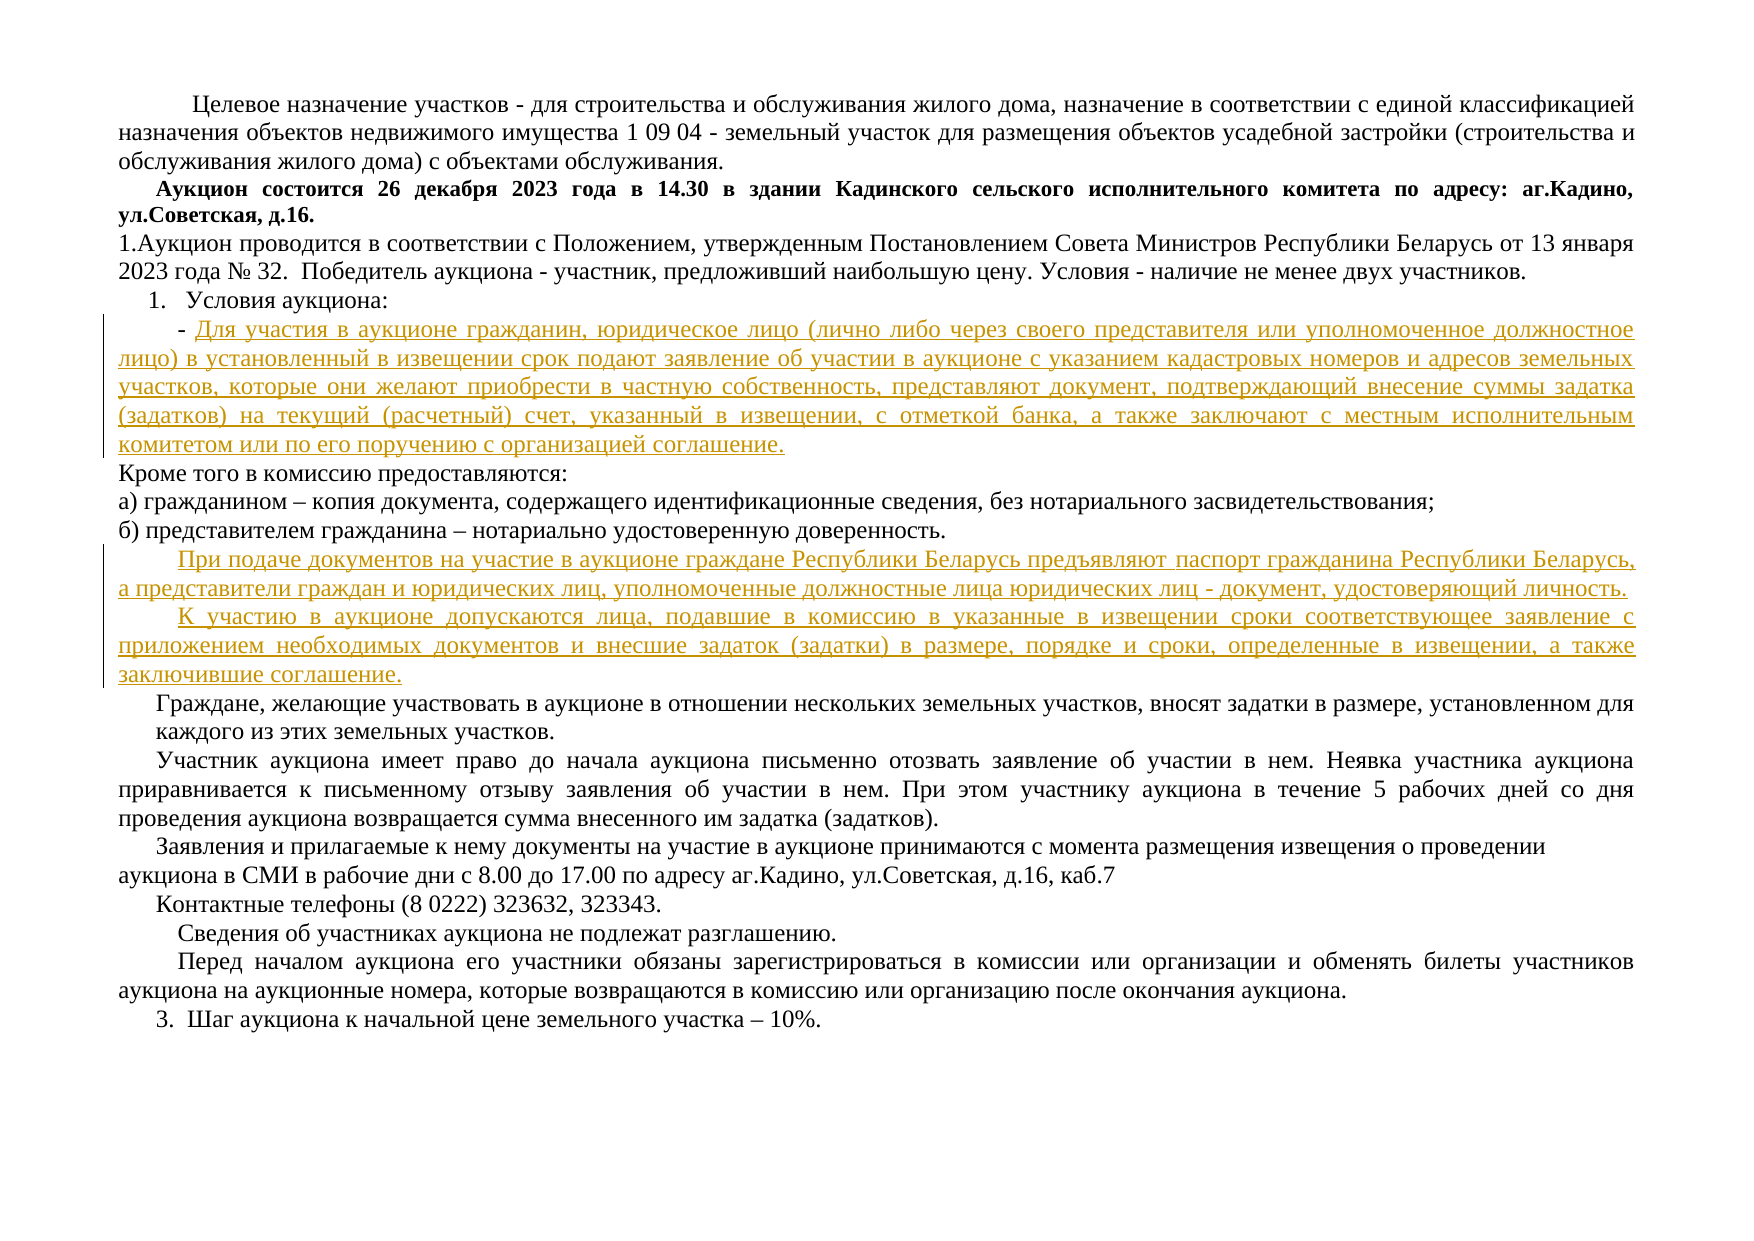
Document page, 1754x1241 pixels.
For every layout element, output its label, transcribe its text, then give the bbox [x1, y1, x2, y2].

text Кроме того в комиссию предоставляются: [118, 458, 1636, 486]
text Заявления и прилагаемые к нему документы на участие в аукционе принимаются с момента размещения извещения о проведении [156, 831, 1636, 860]
text а) гражданином – копия документа, содержащего идентификационные сведения, без нотариального засвидетельствования; [118, 486, 1636, 515]
text 3. Шаг аукциона к начальной цене земельного участка – 10%. [156, 1004, 1636, 1033]
text 1.Аукцион проводится в соответствии с Положением, утвержденным Постановлением Совета Министров Республики Беларусь от 13 января 2023 года № 32. Победитель аукциона - участник, предложивший наибольшую цену. Условия - наличие не менее двух участников. [118, 228, 1636, 285]
text Контактные телефоны (8 0222) 323632, 323343. [156, 889, 1636, 918]
text Сведения об участниках аукциона не подлежат разглашению. [118, 918, 1636, 946]
text Участник аукциона имеет право до начала аукциона письменно отозвать заявление об участии в нем. Неявка участника аукциона приравнивается к письменному отзыву заявления об участии в нем. При этом участнику аукциона в течение 5 рабочих дней со дня проведения аукциона возвращается сумма внесенного им задатка (задатков). [118, 745, 1636, 831]
text Перед началом аукциона его участники обязаны зарегистрироваться в комиссии или организации и обменять билеты участников аукциона на аукционные номера, которые возвращаются в комиссию или организацию после окончания аукциона. [118, 946, 1636, 1004]
text аукциона в СМИ в рабочие дни с 8.00 до 17.00 по адресу аг.Кадино, ул.Советская, д.16, каб.7 [118, 860, 1636, 889]
text - [118, 314, 1636, 458]
text б) представителем гражданина – нотариально удостоверенную доверенность. [118, 515, 1636, 544]
text Целевое назначение участков - для строительства и обслуживания жилого дома, назначение в соответствии с единой классификацией назначения объектов недвижимого имущества 1 09 04 - земельный участок для размещения объектов усадебной застройки (строительства и обслуживания жилого дома) с объектами обслуживания. [118, 89, 1636, 175]
text Аукцион состоится 26 декабря 2023 года в 14.30 в здании Кадинского сельского исполнительного комитета по адресу: аг.Кадино, ул.Советская, д.16. [118, 175, 1636, 228]
text Граждане, желающие участвовать в аукционе в отношении нескольких земельных участков, вносят задатки в размере, установленном для каждого из этих земельных участков. [156, 688, 1636, 745]
list Условия аукциона: [148, 285, 1636, 314]
